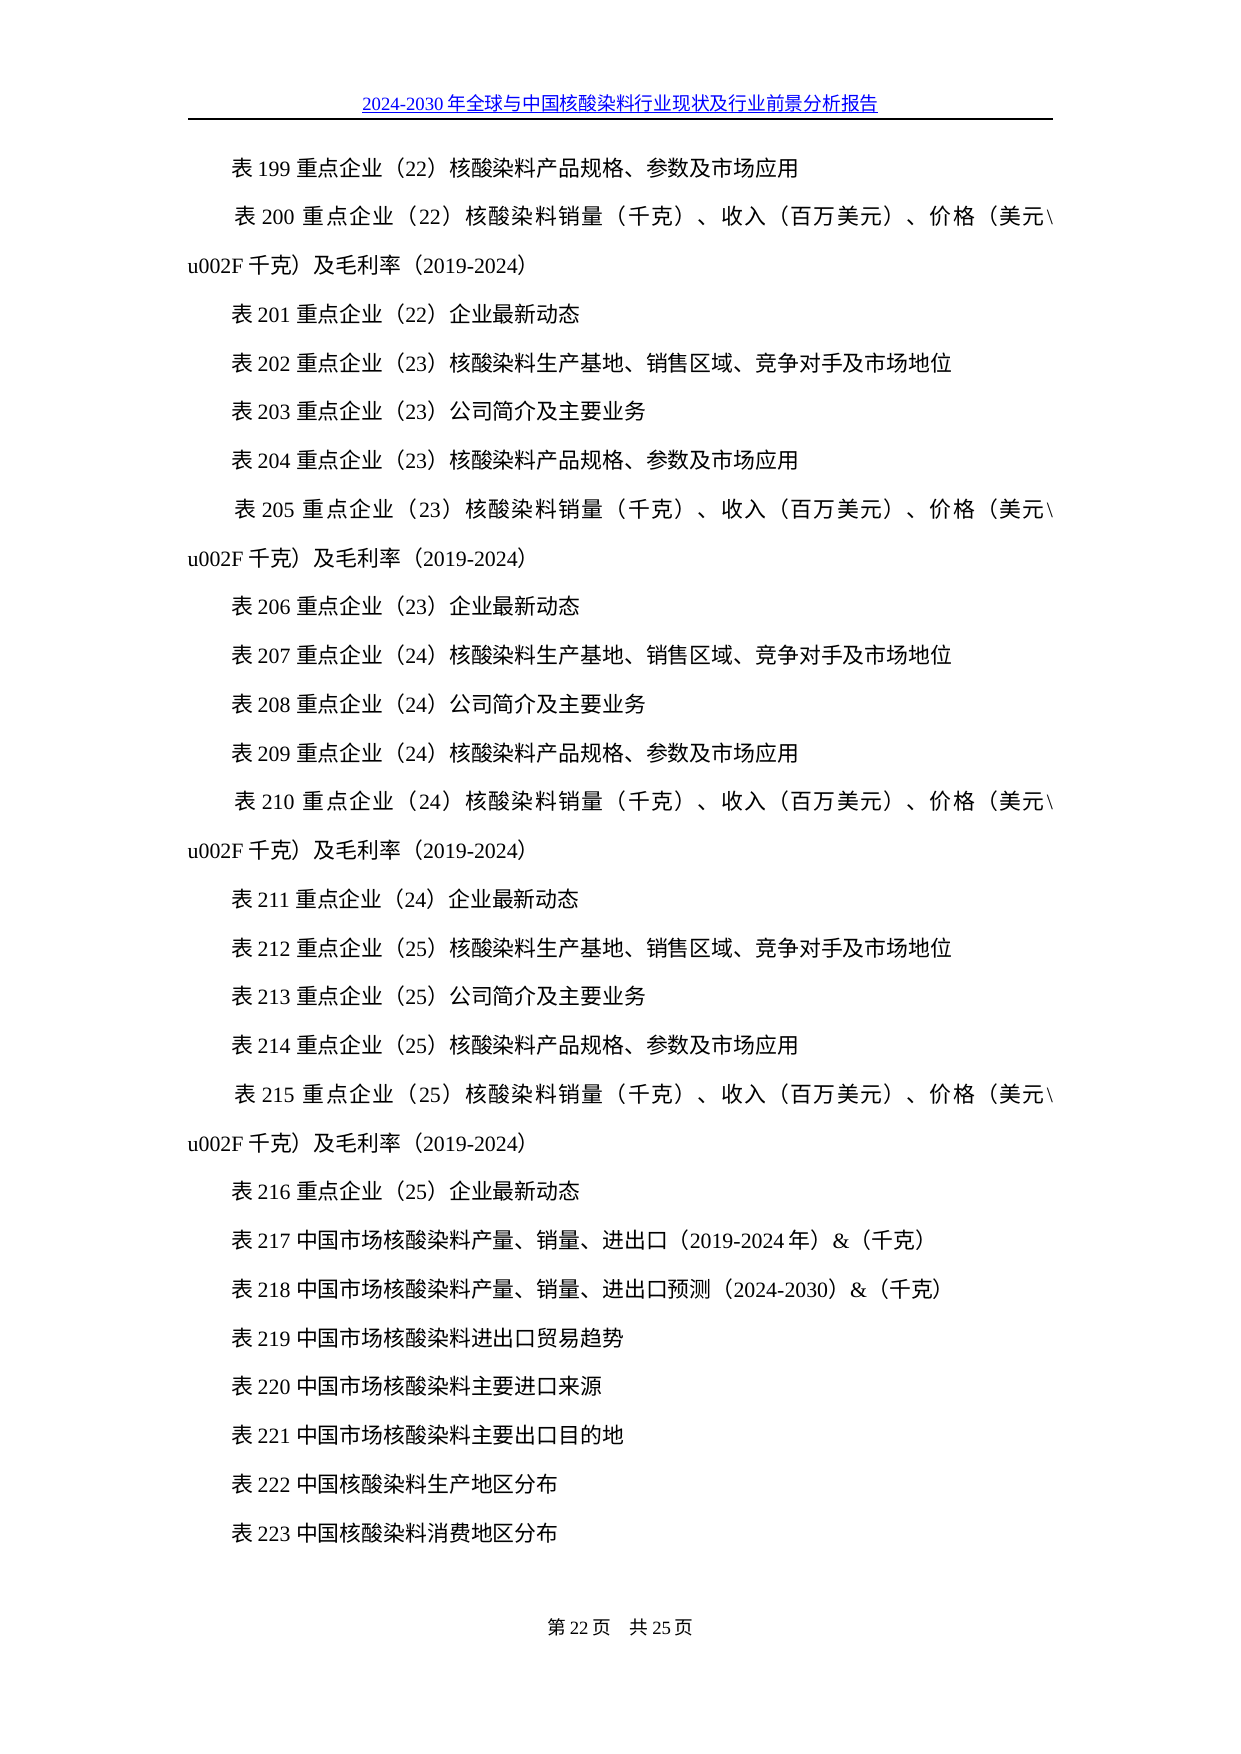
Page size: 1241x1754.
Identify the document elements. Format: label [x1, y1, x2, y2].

text [187, 150, 1053, 1548]
